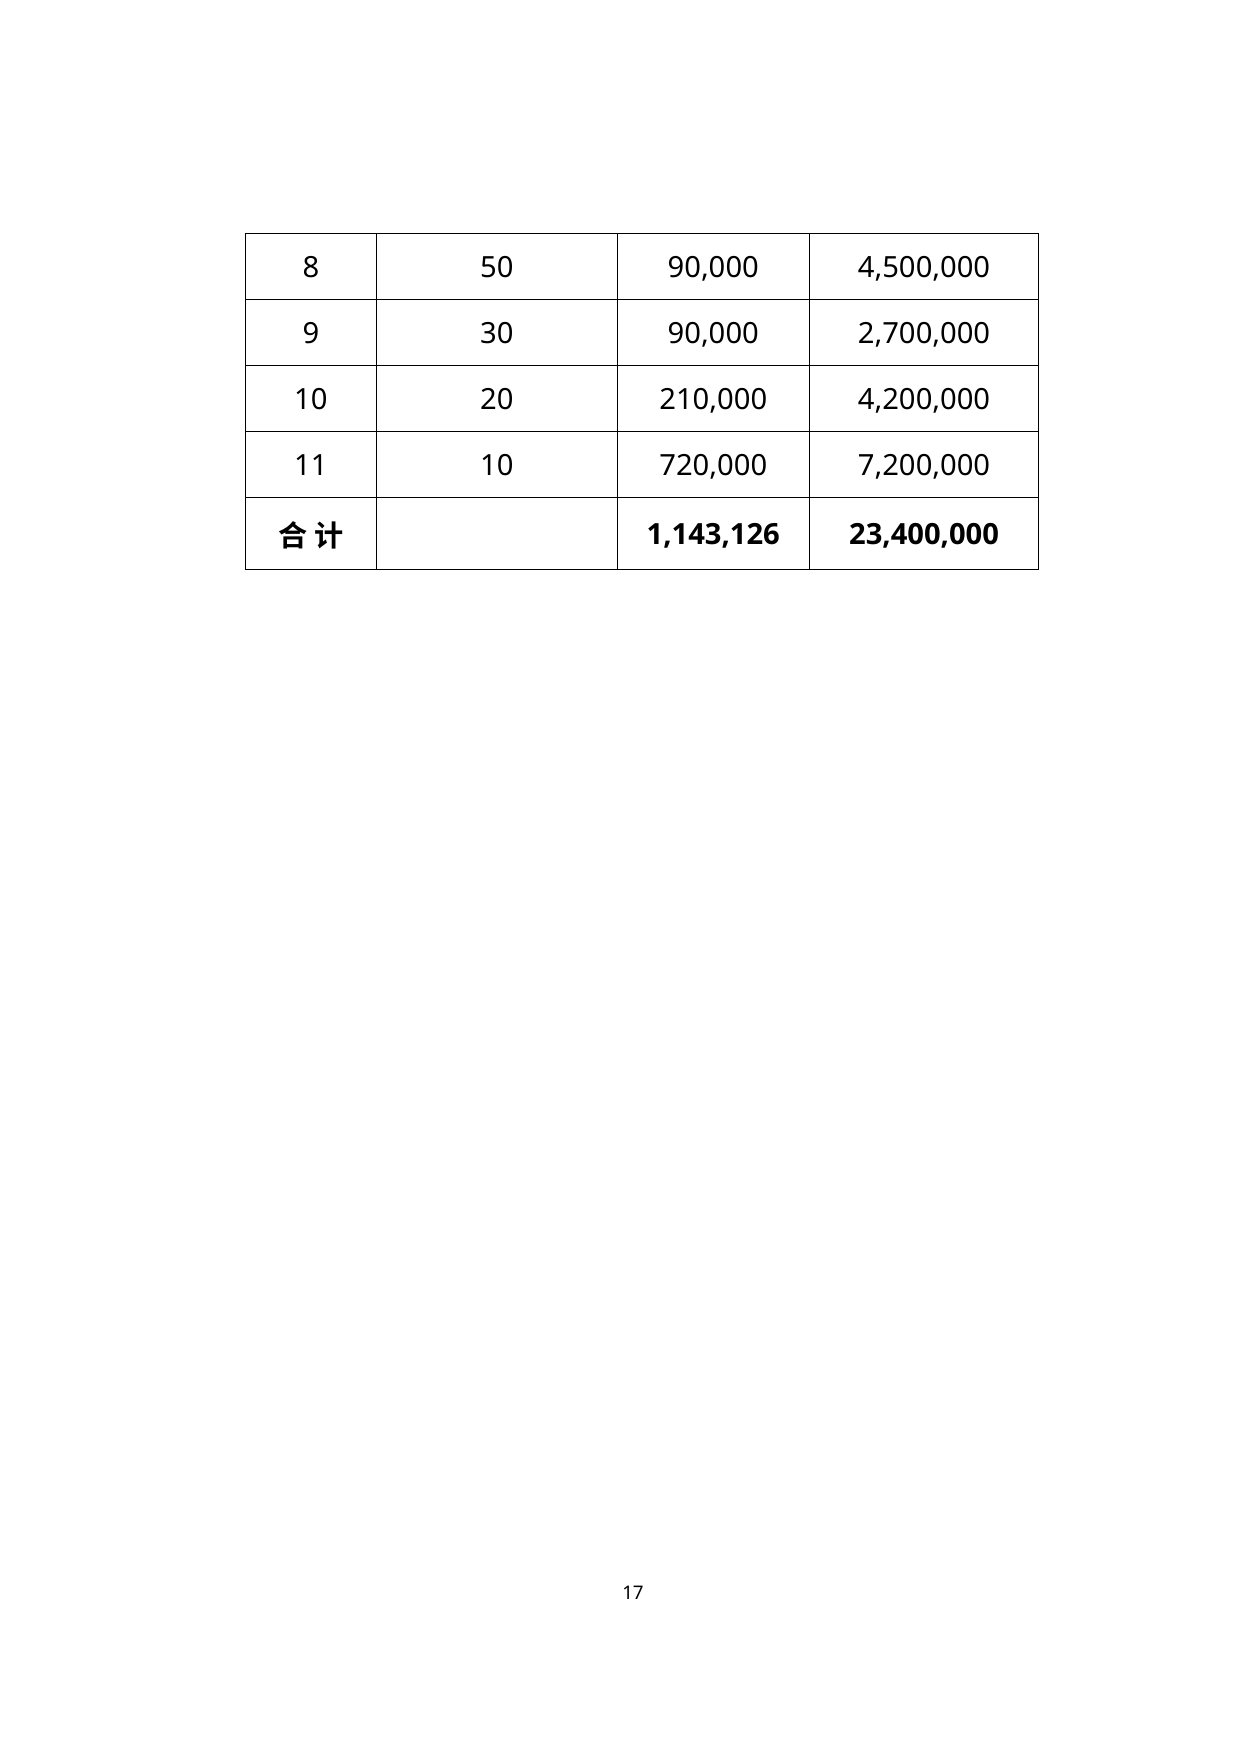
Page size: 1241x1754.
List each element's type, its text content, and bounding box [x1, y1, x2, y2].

table_cell 2,700,000 [810, 300, 1038, 365]
table_cell 合 计 [246, 498, 376, 569]
table_cell 30 [377, 300, 617, 365]
table_cell 4,200,000 [810, 366, 1038, 431]
table_cell 10 [377, 432, 617, 497]
table_cell 1,143,126 [618, 498, 809, 569]
table_cell 4,500,000 [810, 234, 1038, 299]
table_cell 9 [246, 300, 376, 365]
table_cell 90,000 [618, 234, 809, 299]
table_cell 90,000 [618, 300, 809, 365]
table_cell 23,400,000 [810, 498, 1038, 569]
table_cell 210,000 [618, 366, 809, 431]
table_cell 11 [246, 432, 376, 497]
table_cell 8 [246, 234, 376, 299]
table_cell 10 [246, 366, 376, 431]
table_cell 20 [377, 366, 617, 431]
table_cell 50 [377, 234, 617, 299]
table_cell [377, 498, 617, 569]
table_cell 7,200,000 [810, 432, 1038, 497]
table_cell 720,000 [618, 432, 809, 497]
